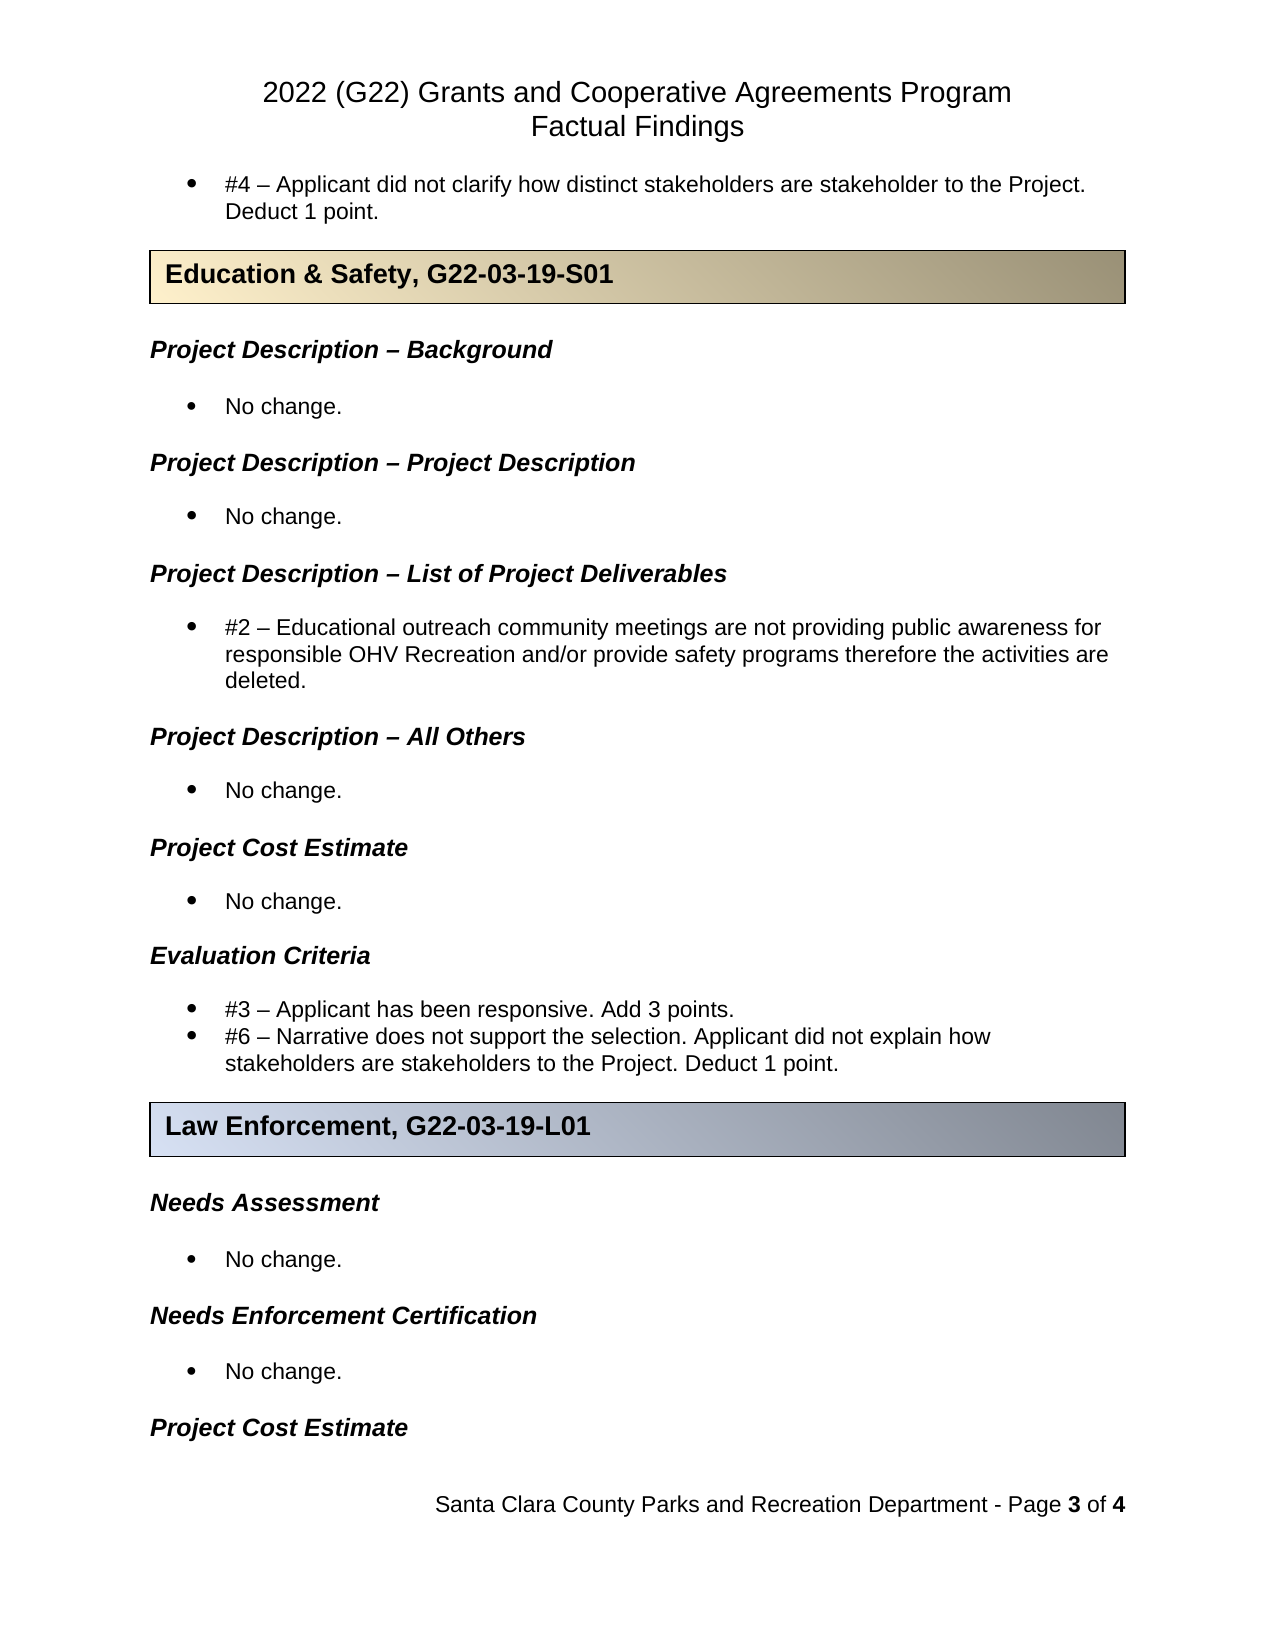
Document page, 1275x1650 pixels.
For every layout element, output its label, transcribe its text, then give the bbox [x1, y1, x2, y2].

text Needs Enforcement Certification [150, 1301, 1125, 1329]
text Project Description – Project Description [150, 448, 1125, 477]
list No change. [187, 777, 1125, 804]
list #4 – Applicant did not clarify how distinct stakeholders are stakeholder to the Project. Deduct 1 point. [187, 171, 1125, 224]
list #2 – Educational outreach community meetings are not providing public awareness for responsible OHV Recreation and/or provide safety programs therefore the activities are deleted. [187, 614, 1125, 693]
list No change. [187, 1246, 1125, 1272]
list No change. [187, 503, 1125, 530]
text Project Description – Background [150, 336, 1125, 364]
list No change. [187, 888, 1125, 915]
list #3 – Applicant has been responsive. Add 3 points. [187, 996, 1125, 1023]
text Project Description – List of Project Deliverables [150, 559, 1125, 588]
text Project Description – All Others [150, 722, 1125, 751]
list No change. [187, 393, 1125, 419]
list No change. [187, 1358, 1125, 1384]
list #6 – Narrative does not support the selection. Applicant did not explain how stakeholders are stakeholders to the Project. Deduct 1 point. [187, 1023, 1125, 1077]
text Needs Assessment [150, 1188, 1125, 1217]
text Project Cost Estimate [150, 833, 1125, 862]
text Evaluation Criteria [150, 941, 1125, 970]
text Project Cost Estimate [150, 1413, 1125, 1442]
